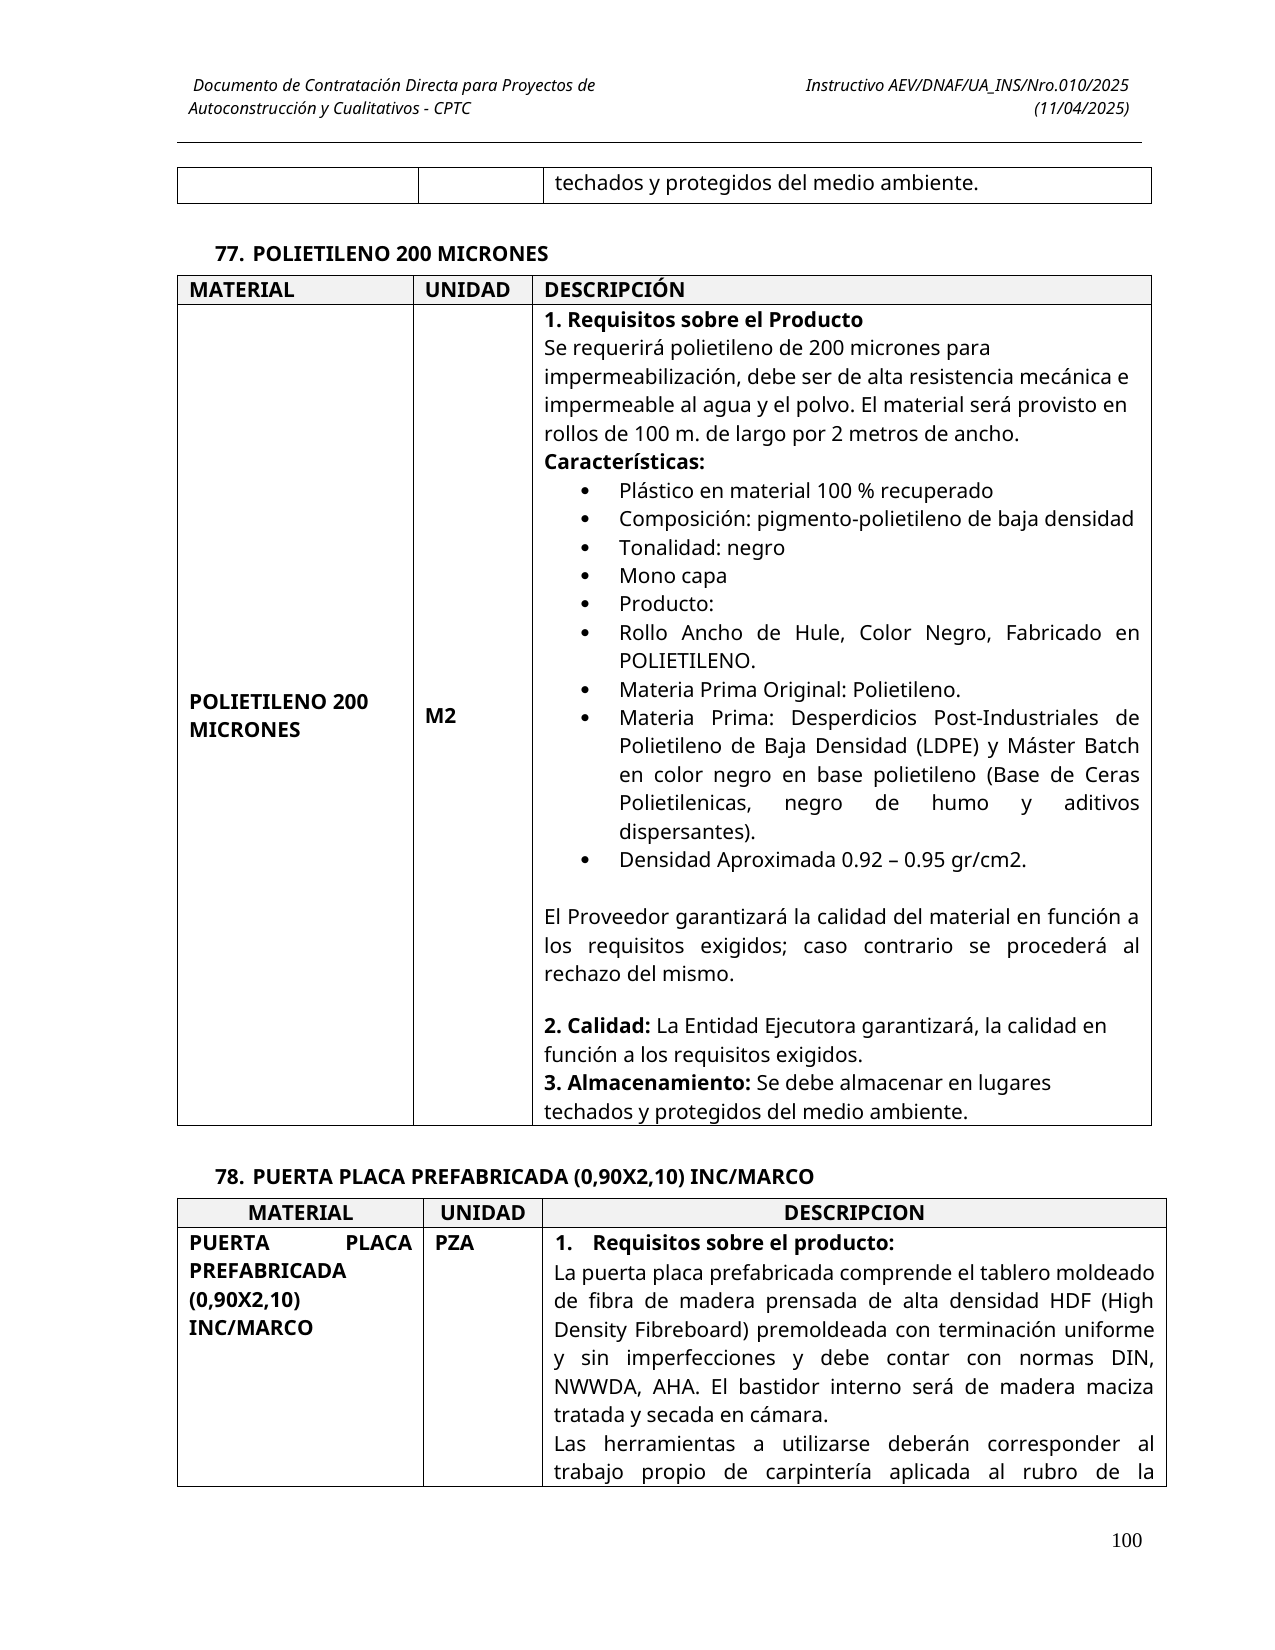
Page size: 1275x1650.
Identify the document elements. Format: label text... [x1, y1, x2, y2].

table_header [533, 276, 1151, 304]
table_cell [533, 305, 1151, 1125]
list POLIETILENO 200 MICRONES [215, 239, 1142, 267]
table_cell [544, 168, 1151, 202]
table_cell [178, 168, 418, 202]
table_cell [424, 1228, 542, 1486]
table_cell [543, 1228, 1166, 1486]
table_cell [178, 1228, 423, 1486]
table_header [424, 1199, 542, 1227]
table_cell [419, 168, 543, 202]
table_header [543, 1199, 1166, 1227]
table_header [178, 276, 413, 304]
list PUERTA PLACA PREFABRICADA (0,90X2,10) INC/MARCO [215, 1162, 1142, 1190]
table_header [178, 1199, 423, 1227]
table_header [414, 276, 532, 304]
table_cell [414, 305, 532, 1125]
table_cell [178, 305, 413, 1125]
